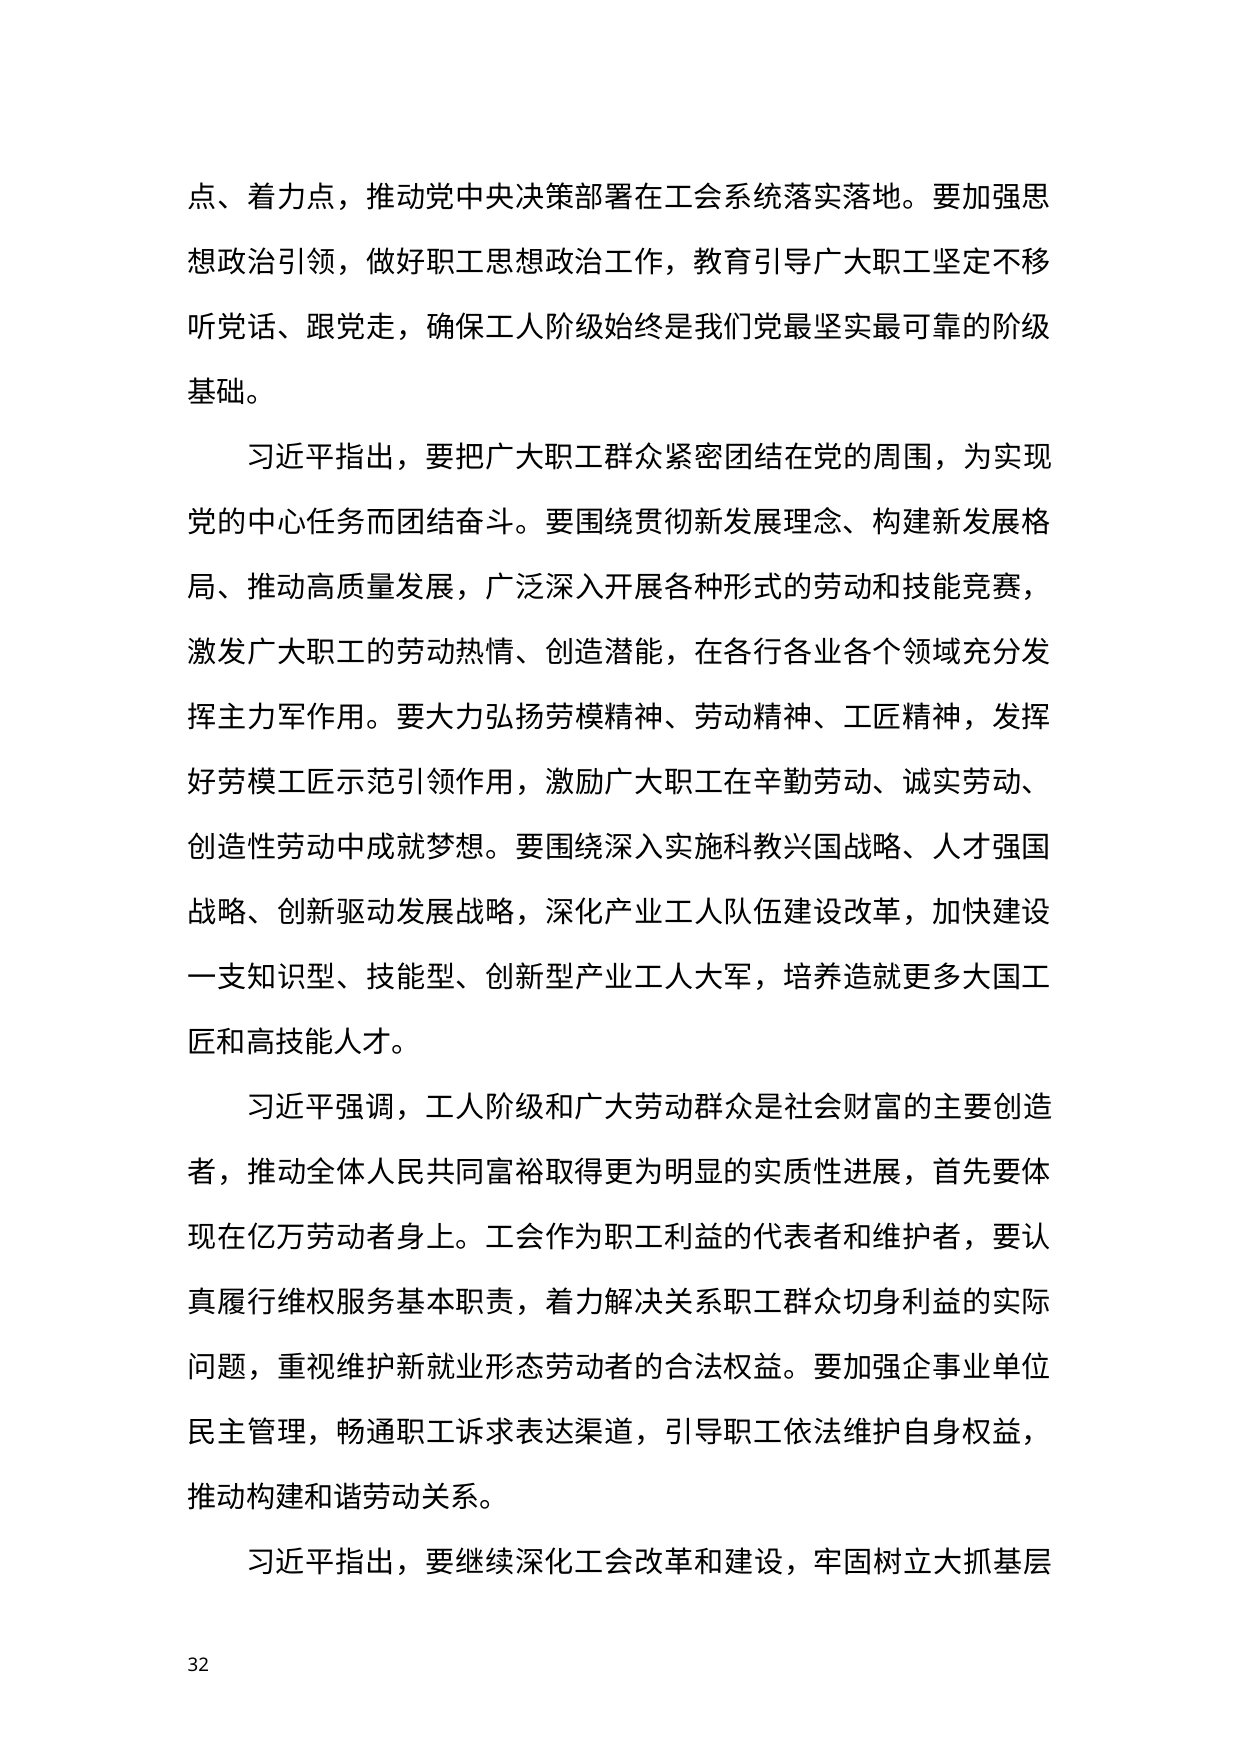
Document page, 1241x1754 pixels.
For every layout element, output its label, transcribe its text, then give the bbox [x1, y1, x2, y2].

text 习近平强调，工人阶级和广大劳动群众是社会财富的主要创造者，推动全体人民共同富裕取得更为明显的实质性进展，首先要体现在亿万劳动者身上。工会作为职工利益的代表者和维护者，要认真履行维权服务基本职责，着力解决关系职工群众切身利益的实际问题，重视维护新就业形态劳动者的合法权益。要加强企事业单位民主管理，畅通职工诉求表达渠道，引导职工依法维护自身权益，推动构建和谐劳动关系。 [187, 1072, 1053, 1527]
text 习近平指出，要把广大职工群众紧密团结在党的周围，为实现党的中心任务而团结奋斗。要围绕贯彻新发展理念、构建新发展格局、推动高质量发展，广泛深入开展各种形式的劳动和技能竞赛，激发广大职工的劳动热情、创造潜能，在各行各业各个领域充分发挥主力军作用。要大力弘扬劳模精神、劳动精神、工匠精神，发挥好劳模工匠示范引领作用，激励广大职工在辛勤劳动、诚实劳动、创造性劳动中成就梦想。要围绕深入实施科教兴国战略、人才强国战略、创新驱动发展战略，深化产业工人队伍建设改革，加快建设一支知识型、技能型、创新型产业工人大军，培养造就更多大国工匠和高技能人才。 [187, 422, 1053, 1072]
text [187, 162, 1053, 422]
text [187, 1527, 1053, 1592]
